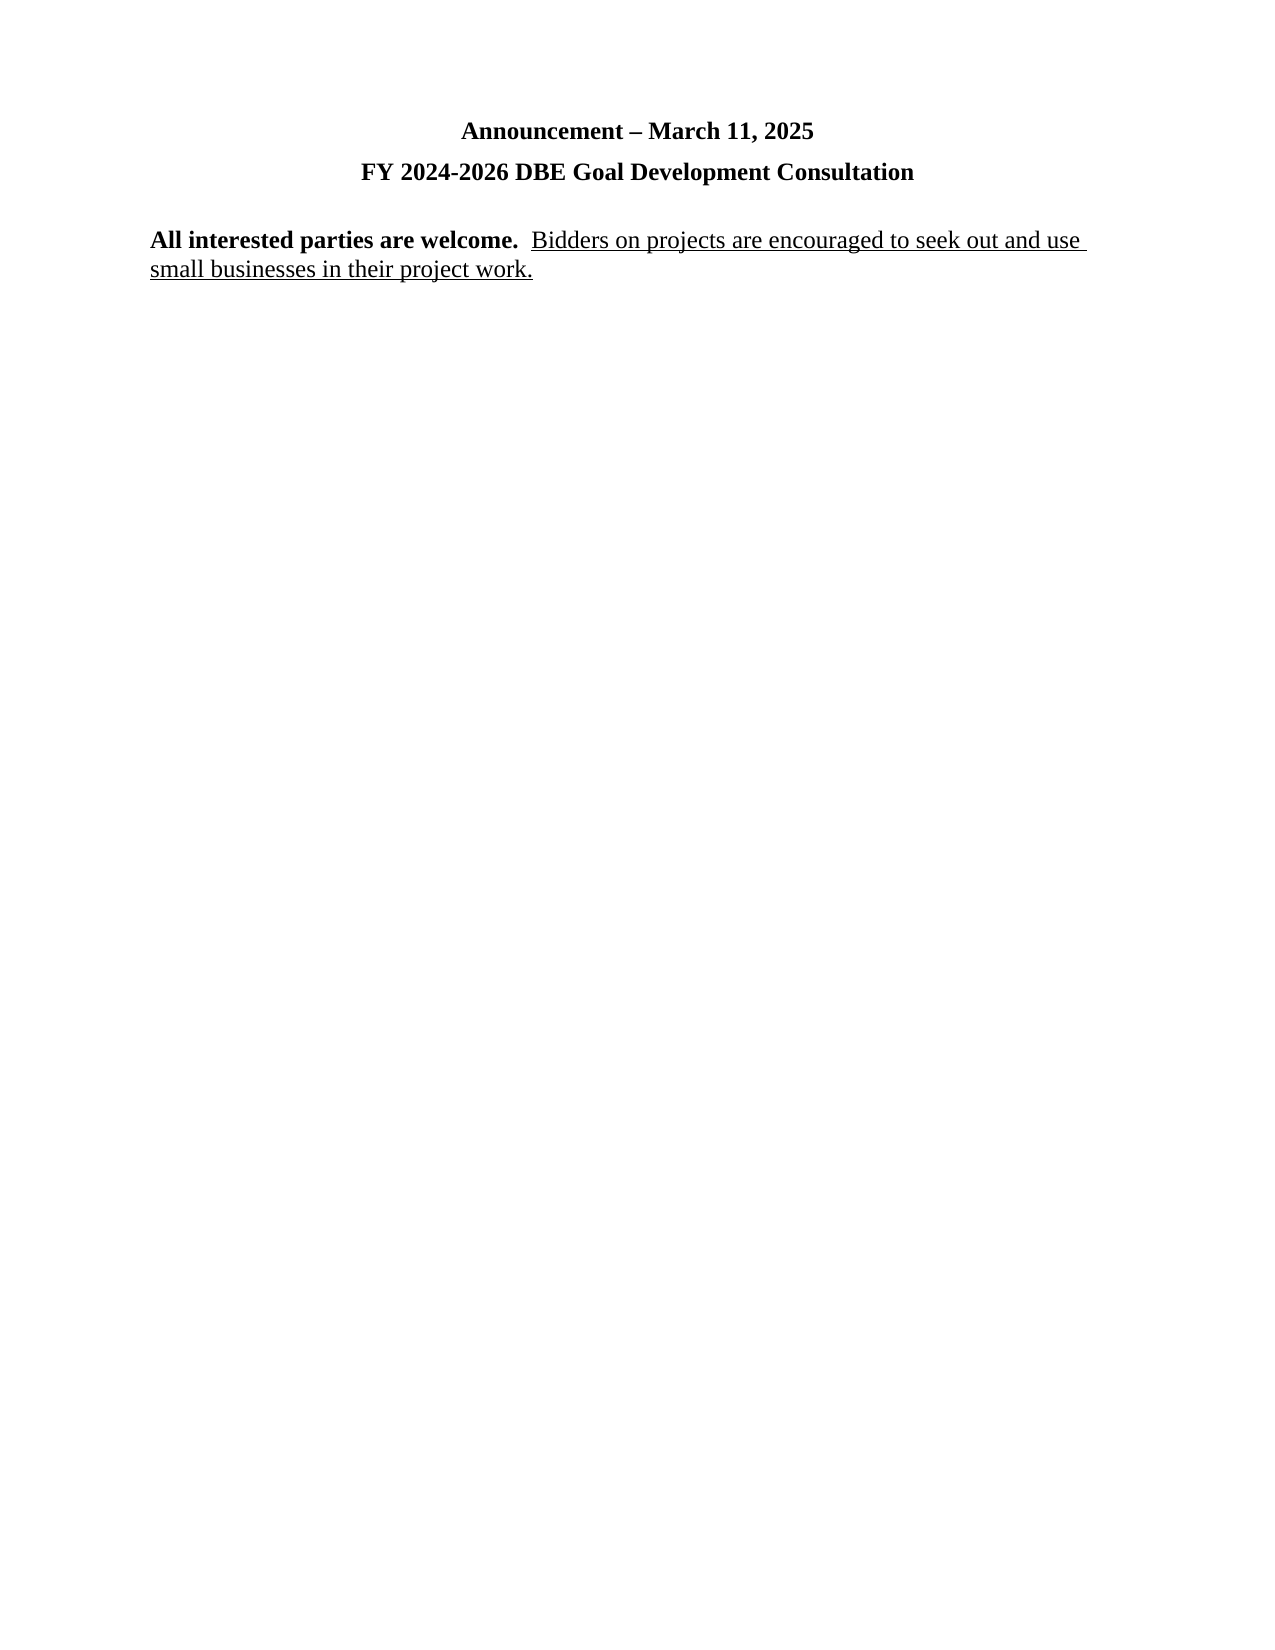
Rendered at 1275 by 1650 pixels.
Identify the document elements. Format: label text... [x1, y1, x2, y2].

text All interested parties are welcome. Bidders on projects are encouraged to seek out and use small businesses in their project work. [150, 225, 1125, 282]
